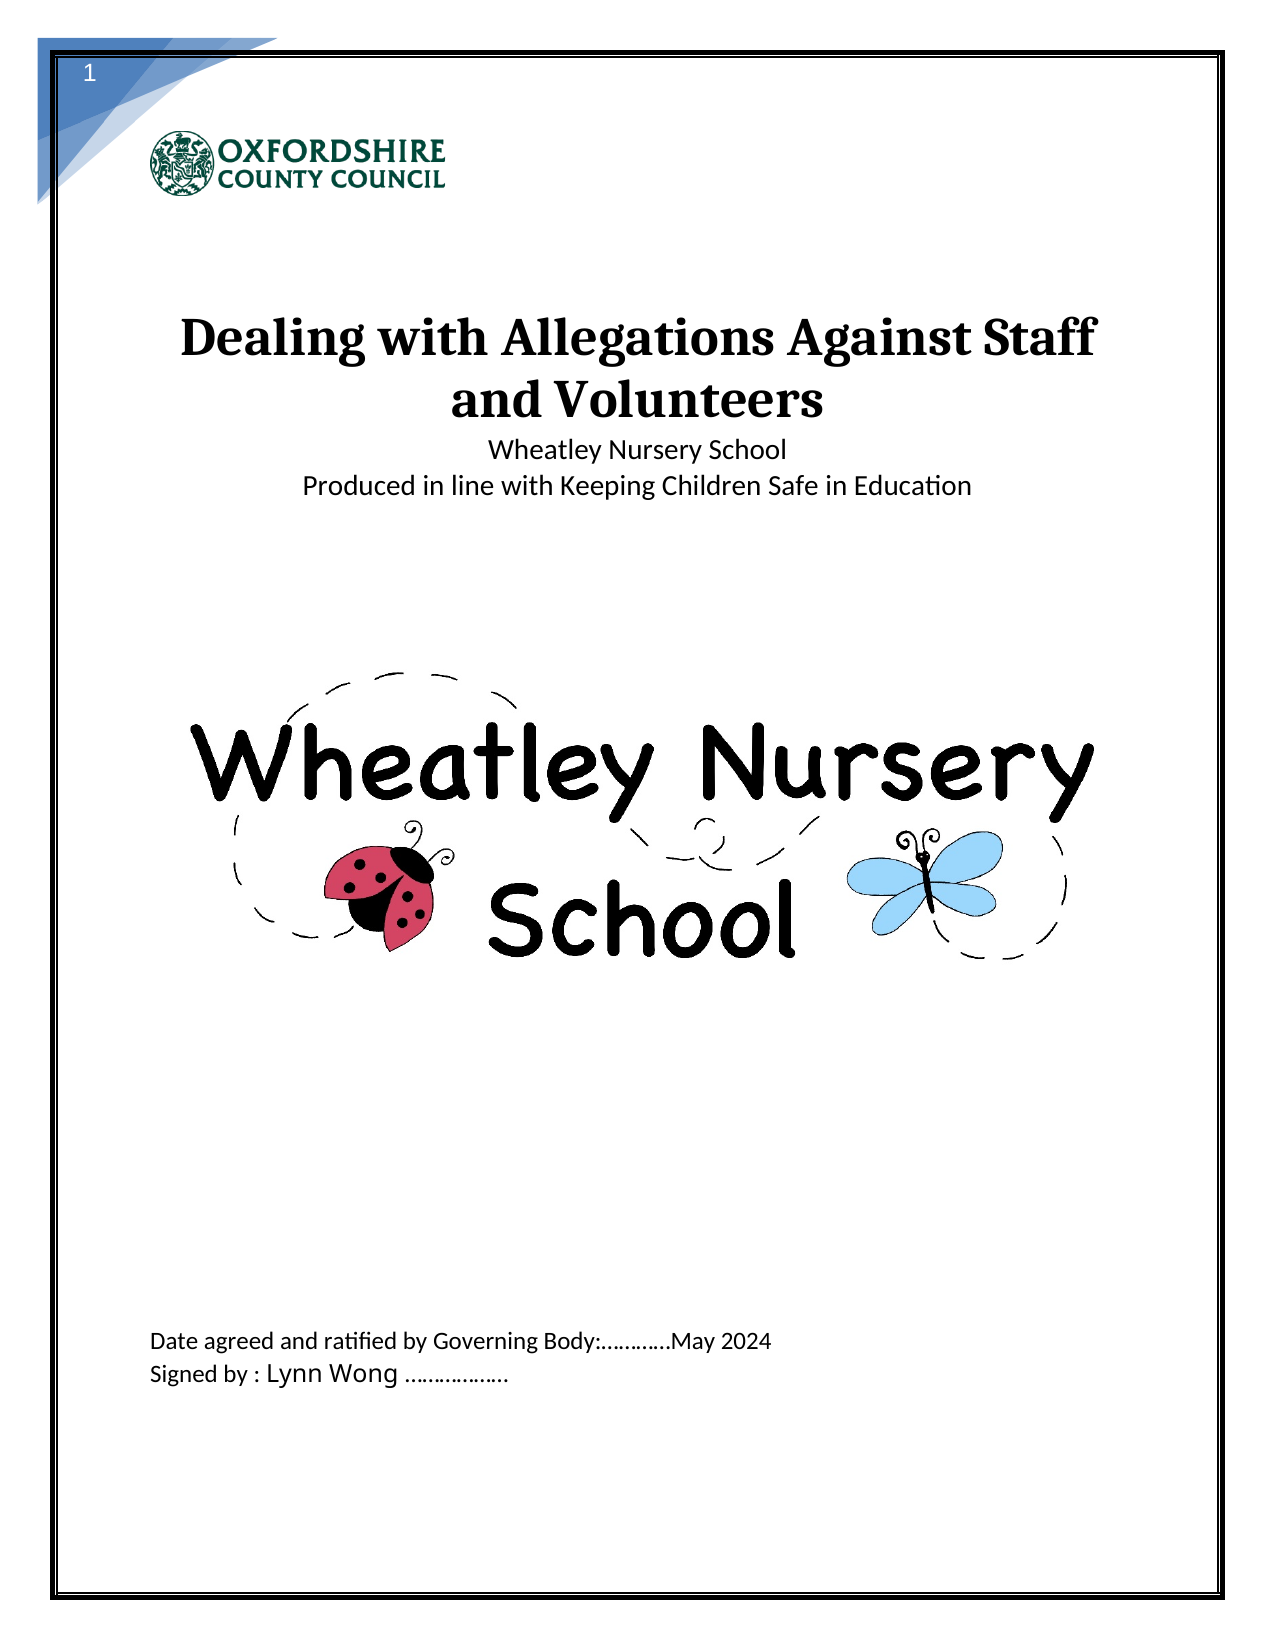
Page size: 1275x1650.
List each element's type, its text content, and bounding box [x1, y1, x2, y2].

text Produced in line with Keeping Children Safe in Education [150, 467, 1125, 502]
picture [37, 37, 279, 206]
text Date agreed and ratified by Governing Body:…………May 2024 [150, 1325, 1125, 1356]
text Signed by : Lynn Wong ……………… [150, 1356, 1125, 1390]
text Wheatley Nursery School [150, 431, 1125, 467]
picture [150, 636, 1125, 1016]
picture [58, 58, 446, 206]
subtitle Dealing with Allegations Against Staff and Volunteers [150, 306, 1125, 431]
